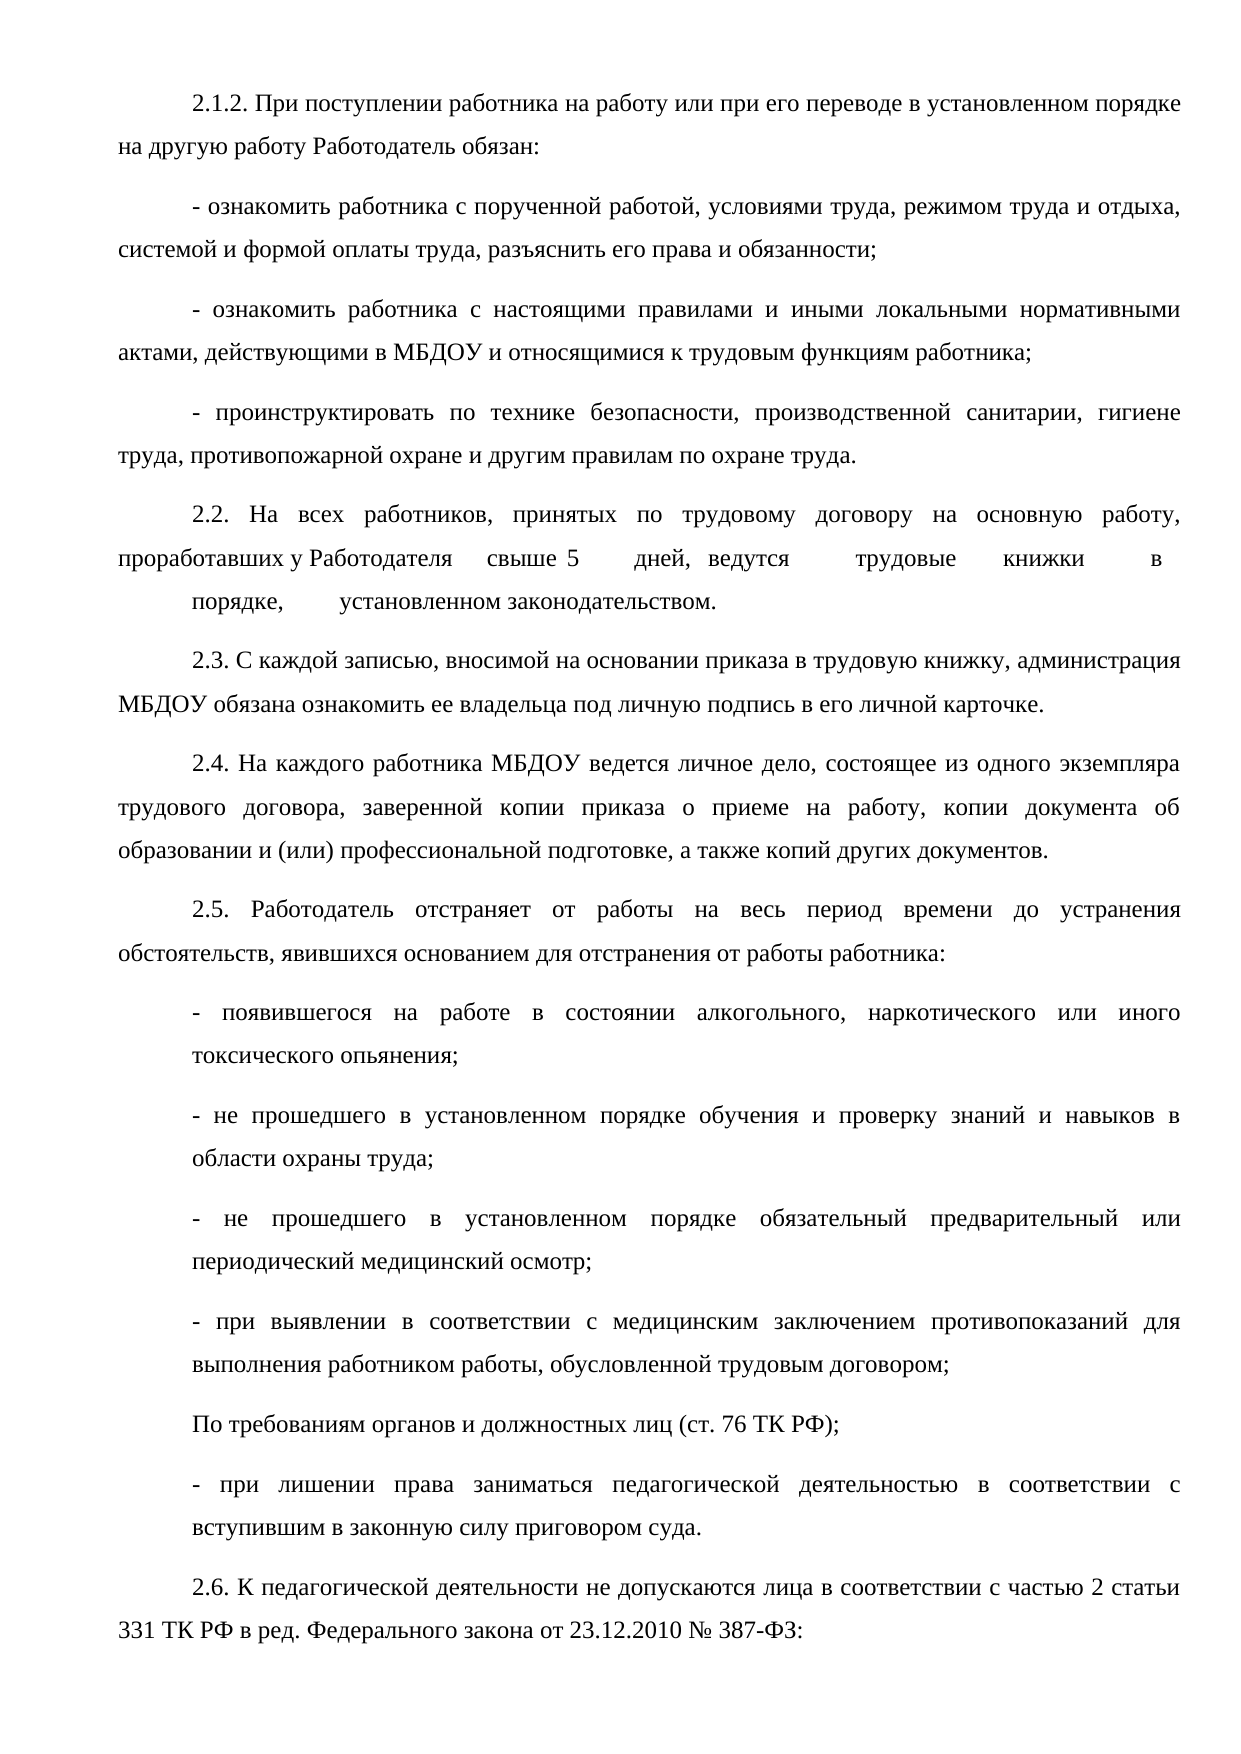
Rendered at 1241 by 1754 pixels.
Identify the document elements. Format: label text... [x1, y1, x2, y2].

text - ознакомить работника с порученной работой, условиями труда, режимом труда и отдыха, системой и формой оплаты труда, разъяснить его права и обязанности; [118, 191, 1182, 263]
text - при выявлении в соответствии с медицинским заключением противопоказаний для выполнения работником работы, обусловленной трудовым договором; [192, 1306, 1182, 1378]
text - появившегося на работе в состоянии алкогольного, наркотического или иного токсического опьянения; [192, 997, 1182, 1069]
text 2.4. На каждого работника МБДОУ ведется личное дело, состоящее из одного экземпляра трудового договора, заверенной копии приказа о приеме на работу, копии документа об образовании и (или) профессиональной подготовке, а также копий других документов. [118, 748, 1182, 863]
text - ознакомить работника с настоящими правилами и иными локальными нормативными актами, действующими в МБДОУ и относящимися к трудовым функциям работника; [118, 294, 1182, 366]
text 2.2. На всех работников, принятых по трудовому договору на основную работу, проработавших у Работодателя свыше 5 дней, ведутся трудовые книжки в порядке, установленном законодательством. [118, 499, 1182, 614]
text 2.3. С каждой записью, вносимой на основании приказа в трудовую книжку, администрация МБДОУ обязана ознакомить ее владельца под личную подпись в его личной карточке. [118, 646, 1182, 717]
text По требованиям органов и должностных лиц (ст. 76 ТК РФ); [192, 1409, 1182, 1438]
text - не прошедшего в установленном порядке обязательный предварительный или периодический медицинский осмотр; [192, 1203, 1182, 1275]
text - проинструктировать по технике безопасности, производственной санитарии, гигиене труда, противопожарной охране и другим правилам по охране труда. [118, 397, 1182, 468]
text 2.5. Работодатель отстраняет от работы на весь период времени до устранения обстоятельств, явившихся основанием для отстранения от работы работника: [118, 894, 1182, 966]
text - при лишении права заниматься педагогической деятельностью в соответствии с вступившим в законную силу приговором суда. [192, 1469, 1182, 1541]
text 2.6. К педагогической деятельности не допускаются лица в соответствии с частью 2 статьи 331 ТК РФ в ред. Федерального закона от 23.12.2010 № 387-ФЗ: [118, 1572, 1182, 1644]
text 2.1.2. При поступлении работника на работу или при его переводе в установленном порядке на другую работу Работодатель обязан: [118, 88, 1182, 160]
text - не прошедшего в установленном порядке обучения и проверку знаний и навыков в области охраны труда; [192, 1100, 1182, 1172]
